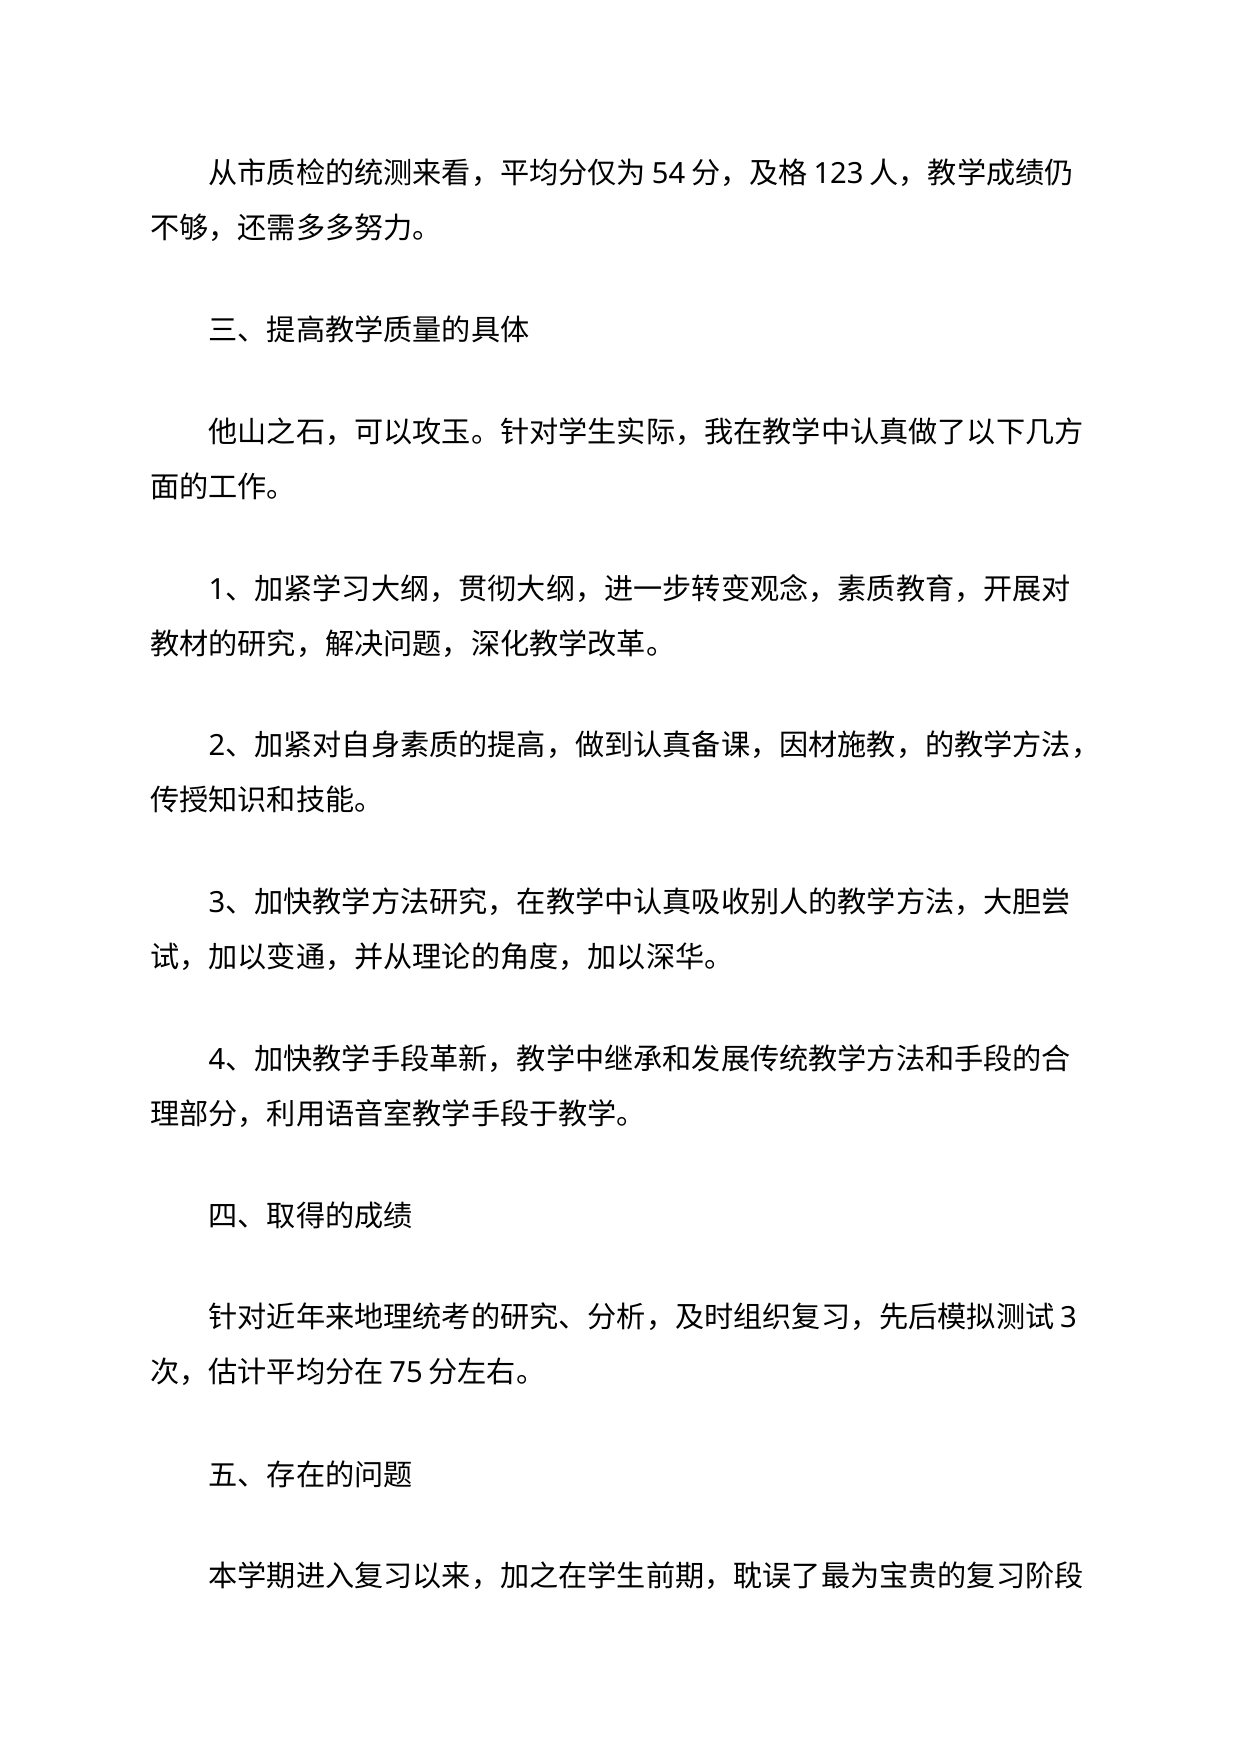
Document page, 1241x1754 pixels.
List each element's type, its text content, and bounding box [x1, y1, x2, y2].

text 四、取得的成绩 [150, 1192, 1090, 1234]
text 2、加紧对自身素质的提高，做到认真备课，因材施教，的教学方法，传授知识和技能。 [150, 722, 1090, 819]
text 针对近年来地理统考的研究、分析，及时组织复习，先后模拟测试3次，估计平均分在75分左右。 [150, 1294, 1090, 1391]
text 他山之石，可以攻玉。针对学生实际，我在教学中认真做了以下几方面的工作。 [150, 408, 1090, 506]
text 三、提高教学质量的具体 [150, 307, 1090, 349]
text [150, 1553, 1090, 1595]
text 五、存在的问题 [150, 1451, 1090, 1493]
text 3、加快教学方法研究，在教学中认真吸收别人的教学方法，大胆尝试，加以变通，并从理论的角度，加以深华。 [150, 879, 1090, 976]
text 4、加快教学手段革新，教学中继承和发展传统教学方法和手段的合理部分，利用语音室教学手段于教学。 [150, 1036, 1090, 1133]
text 从市质检的统测来看，平均分仅为54分，及格123人，教学成绩仍不够，还需多多努力。 [150, 150, 1090, 247]
text 1、加紧学习大纲，贯彻大纲，进一步转变观念，素质教育，开展对教材的研究，解决问题，深化教学改革。 [150, 565, 1090, 662]
